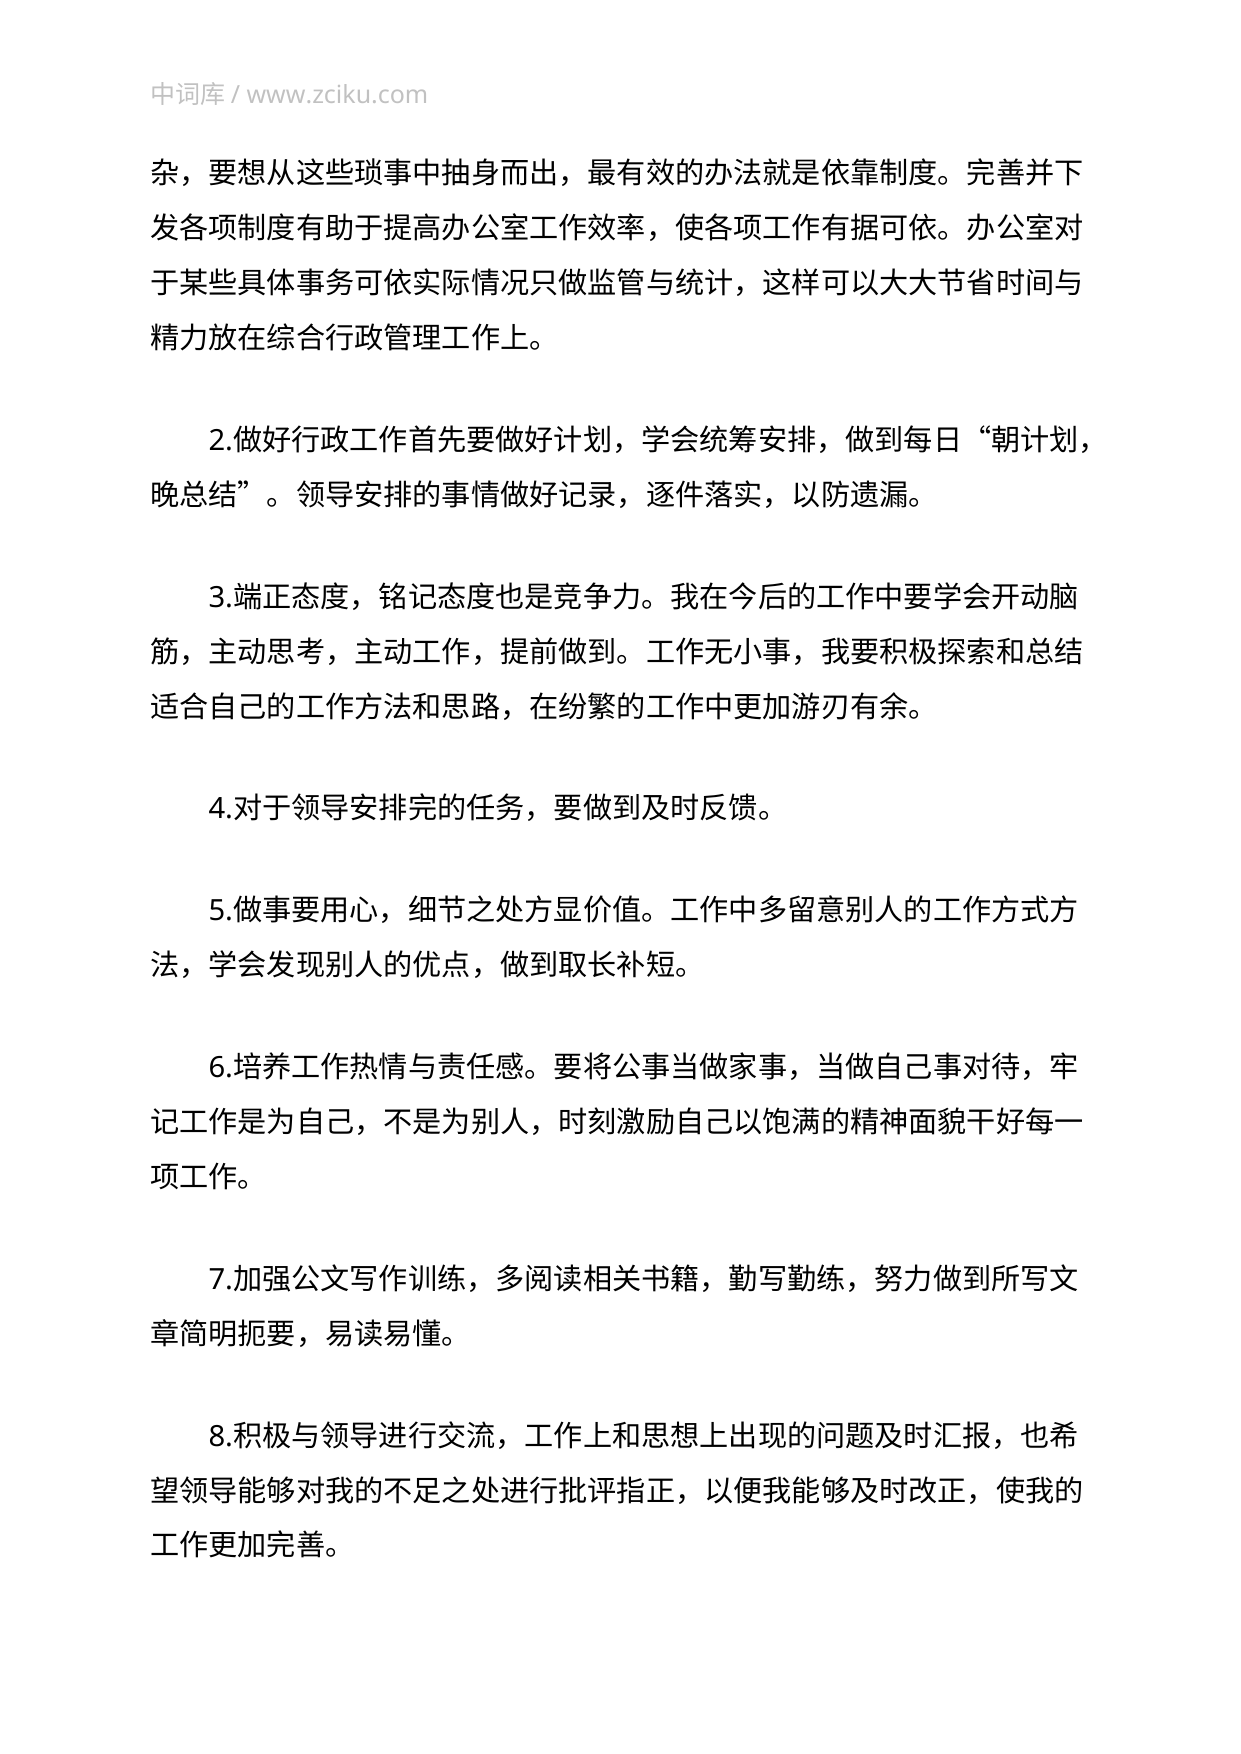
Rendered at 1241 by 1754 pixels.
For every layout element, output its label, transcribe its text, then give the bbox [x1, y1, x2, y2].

text 5.做事要用心，细节之处方显价值。工作中多留意别人的工作方式方法，学会发现别人的优点，做到取长补短。 [150, 887, 1090, 984]
text 2.做好行政工作首先要做好计划，学会统筹安排，做到每日“朝计划，晚总结”。领导安排的事情做好记录，逐件落实，以防遗漏。 [150, 416, 1090, 514]
text 6.培养工作热情与责任感。要将公事当做家事，当做自己事对待，牢记工作是为自己，不是为别人，时刻激励自己以饱满的精神面貌干好每一项工作。 [150, 1044, 1090, 1196]
text 3.端正态度，铭记态度也是竞争力。我在今后的工作中要学会开动脑筋，主动思考，主动工作，提前做到。工作无小事，我要积极探索和总结适合自己的工作方法和思路，在纷繁的工作中更加游刃有余。 [150, 573, 1090, 725]
text 4.对于领导安排完的任务，要做到及时反馈。 [150, 785, 1090, 827]
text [150, 150, 1090, 357]
text 8.积极与领导进行交流，工作上和思想上出现的问题及时汇报，也希望领导能够对我的不足之处进行批评指正，以便我能够及时改正，使我的工作更加完善。 [150, 1412, 1090, 1564]
text 7.加强公文写作训练，多阅读相关书籍，勤写勤练，努力做到所写文章简明扼要，易读易懂。 [150, 1255, 1090, 1353]
